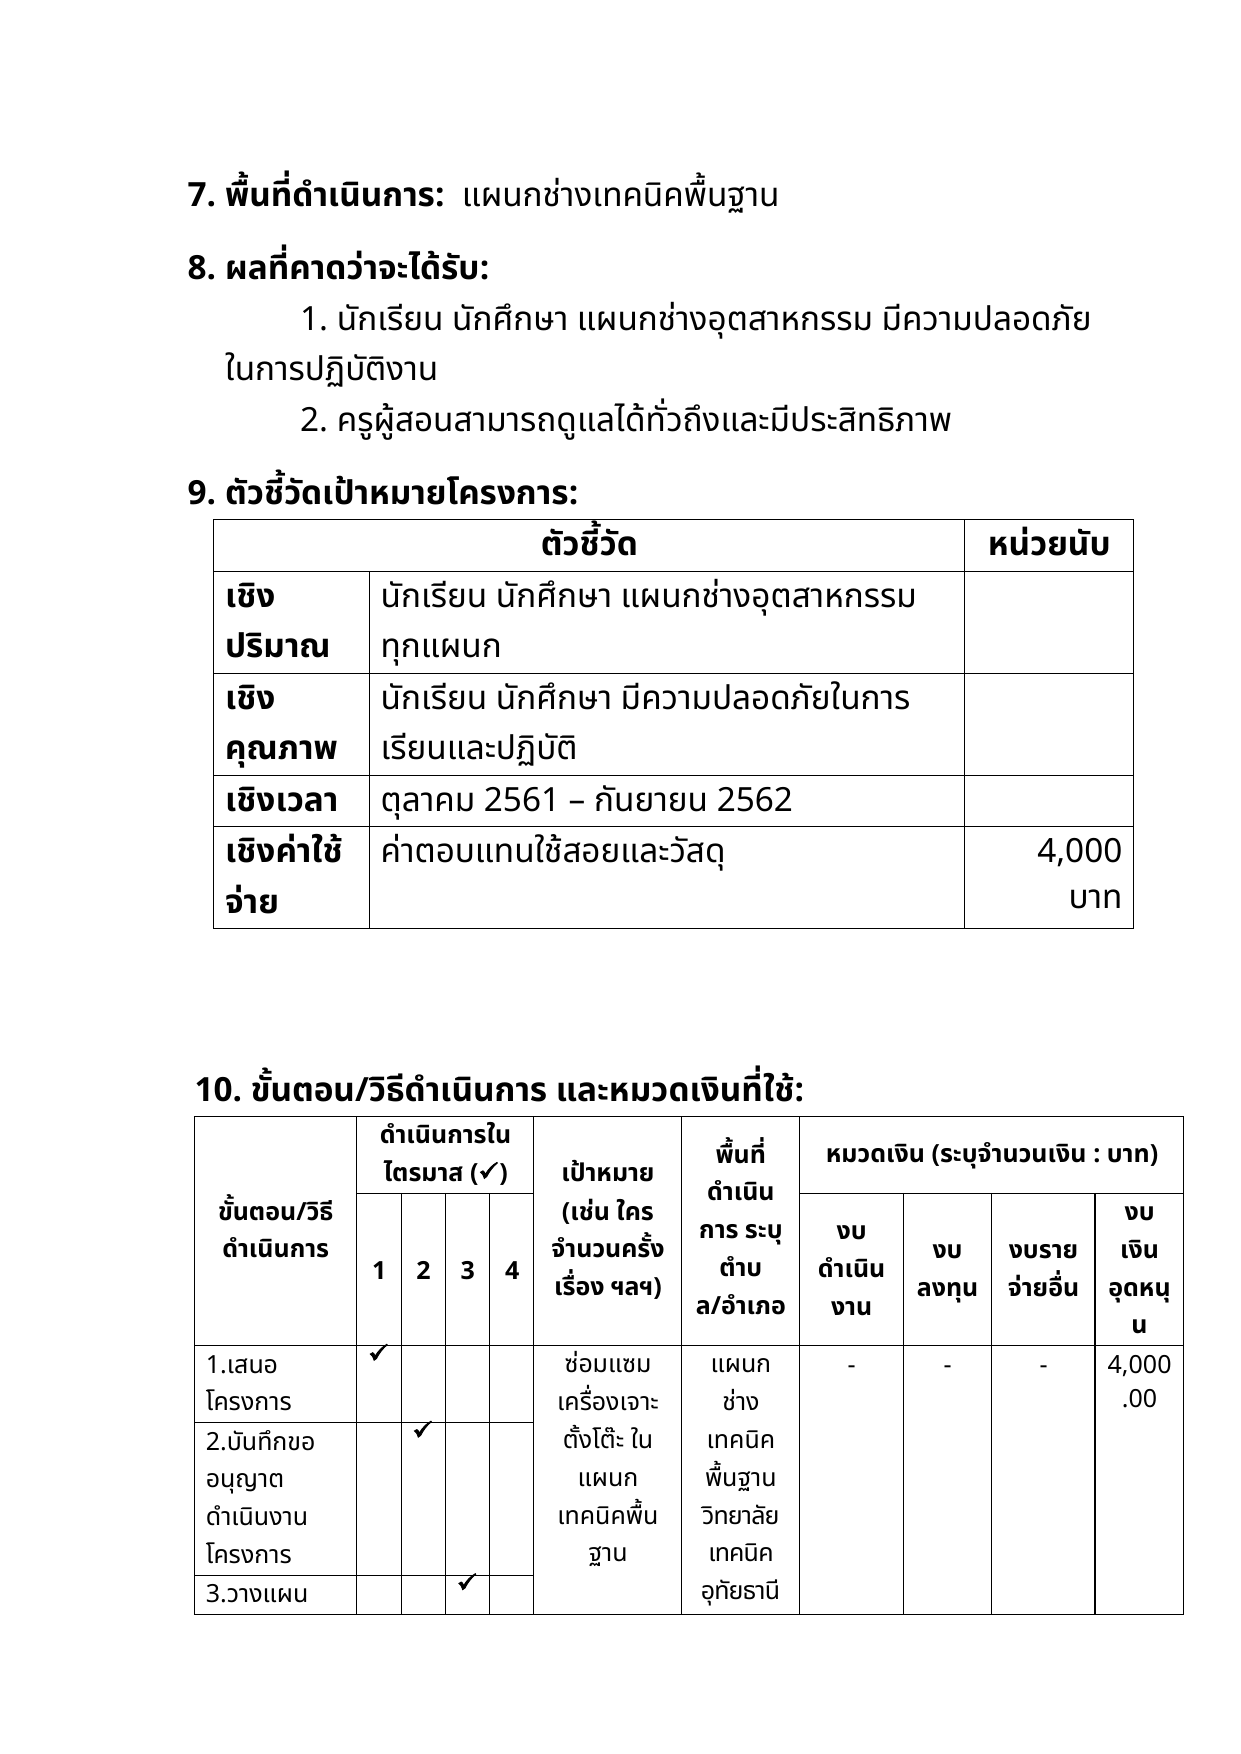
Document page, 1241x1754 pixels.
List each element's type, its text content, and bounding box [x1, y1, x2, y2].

table_cell [965, 572, 1133, 673]
table_cell - [904, 1346, 991, 1614]
table_header ขั้นตอน/วิธีดำเนินการ [195, 1117, 356, 1345]
list 1. นักเรียน นักศึกษา แผนกช่างอุตสาหกรรม มีความปลอดภัยในการปฏิบัติงาน [225, 294, 1122, 395]
table_cell 1 [357, 1194, 401, 1345]
table_cell ซ่อมแซมเครื่องเจาะตั้งโต๊ะ ในแผนกเทคนิคพื้นฐาน [534, 1346, 681, 1614]
table_cell งบลงทุน [904, 1194, 991, 1345]
table_cell [357, 1346, 401, 1422]
table_cell 4,000 บาท [965, 827, 1133, 928]
table_cell งบดำเนินงาน [800, 1194, 903, 1345]
table_cell เชิงปริมาณ [214, 572, 369, 673]
table_cell เชิงคุณภาพ [214, 674, 369, 774]
table_cell 2 [402, 1194, 445, 1345]
table_cell 2.บันทึกขออนุญาตดำเนินงานโครงการ [195, 1423, 356, 1574]
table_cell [195, 1576, 356, 1614]
table_cell 3 [446, 1194, 489, 1345]
table_cell - [800, 1346, 903, 1614]
list 10. ขั้นตอน/วิธีดำเนินการ และหมวดเงินที่ใช้: [194, 1065, 1122, 1116]
table_header พื้นที่ดำเนินการ ระบุ ตำบล/อำเภอ [682, 1117, 799, 1345]
table_cell [965, 776, 1133, 826]
table_cell [446, 1423, 489, 1574]
list ผลที่คาดว่าจะได้รับ: [187, 244, 1122, 294]
table_cell [402, 1346, 445, 1422]
table_header หน่วยนับ [965, 520, 1133, 571]
table_cell ตุลาคม 2561 – กันยายน 2562 [370, 776, 964, 826]
table_cell - [992, 1346, 1094, 1614]
table_cell [490, 1346, 533, 1422]
table_cell ค่าตอบแทนใช้สอยและวัสดุ [370, 827, 964, 928]
table_header หมวดเงิน (ระบุจำนวนเงิน : บาท) [800, 1117, 1183, 1193]
table_cell [446, 1576, 489, 1614]
table_cell [357, 1423, 401, 1574]
table_cell เชิงเวลา [214, 776, 369, 826]
table_cell เชิงค่าใช้จ่าย [214, 827, 369, 928]
table_cell งบเงินอุดหนุน [1096, 1194, 1183, 1345]
table_cell [446, 1346, 489, 1422]
table_cell แผนกช่างเทคนิคพื้นฐานวิทยาลัยเทคนิคอุทัยธานี [682, 1346, 799, 1614]
table_cell งบรายจ่ายอื่น [992, 1194, 1094, 1345]
table_cell นักเรียน นักศึกษา แผนกช่างอุตสาหกรรมทุกแผนก [370, 572, 964, 673]
table_cell [402, 1576, 445, 1614]
table_cell [490, 1423, 533, 1574]
table_cell 4 [490, 1194, 533, 1345]
table_cell 1.เสนอโครงการ [195, 1346, 356, 1422]
table_cell [357, 1576, 401, 1614]
table_header ดำเนินการใน ไตรมาส () [357, 1117, 533, 1193]
table_cell [402, 1423, 445, 1574]
list พื้นที่ดำเนินการ: แผนกช่างเทคนิคพื้นฐาน [187, 170, 1122, 221]
table_cell 4,000.00 [1096, 1346, 1183, 1614]
table_cell [490, 1576, 533, 1614]
list ตัวชี้วัดเป้าหมายโครงการ: [187, 469, 1122, 519]
list 2. ครูผู้สอนสามารถดูแลได้ทั่วถึงและมีประสิทธิภาพ [225, 395, 1122, 446]
table_cell [965, 674, 1133, 774]
table_header ตัวชี้วัด [214, 520, 964, 571]
table_cell นักเรียน นักศึกษา มีความปลอดภัยในการเรียนและปฏิบัติ [370, 674, 964, 774]
table_header เป้าหมาย (เช่น ใคร จำนวนครั้ง เรื่อง ฯลฯ) [534, 1117, 681, 1345]
